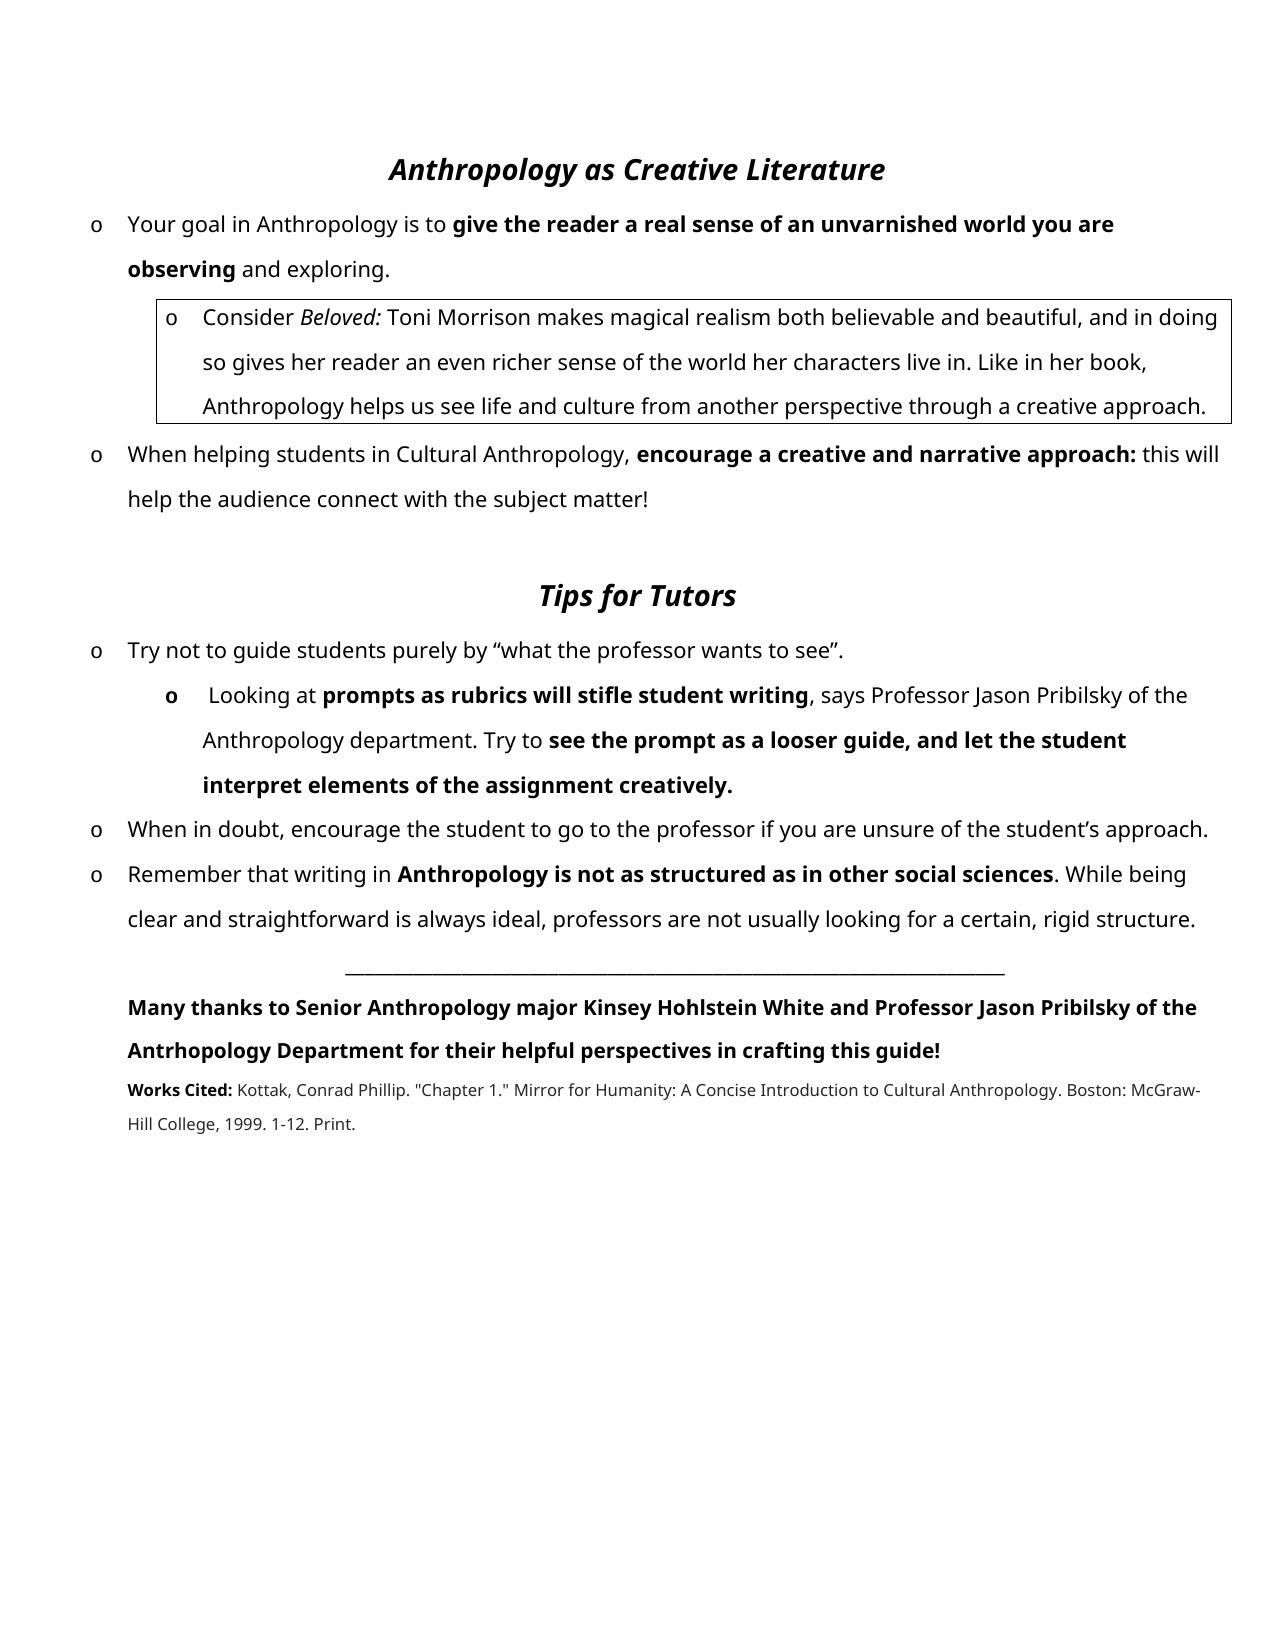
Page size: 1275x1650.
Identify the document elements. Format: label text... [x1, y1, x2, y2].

text Tips for Tutors [52, 576, 1222, 615]
list Remember that writing in Anthropology is not as structured as in other social sciences. While being clear and straightforward is always ideal, professors are not usually looking for a certain, rigid structure. [90, 859, 1222, 934]
list Try not to guide students purely by “what the professor wants to see”. [90, 635, 1222, 665]
list Consider Beloved: Toni Morrison makes magical realism both believable and beautiful, and in doing so gives her reader an even richer sense of the world her characters live in. Like in her book, Anthropology helps us see life and culture from another perspective through a creative approach. [157, 300, 1231, 423]
list Your goal in Anthropology is to give the reader a real sense of an unvarnished world you are observing and exploring. [90, 209, 1222, 284]
text Anthropology as Creative Literature [52, 149, 1222, 189]
list Works Cited: Kottak, Conrad Phillip. "Chapter 1." Mirror for Humanity: A Concise Introduction to Cultural Anthropology. Boston: McGraw-Hill College, 1999. 1-12. Print. [127, 1079, 1222, 1136]
list ____________________________________________________________________ [127, 949, 1222, 979]
list When in doubt, encourage the student to go to the professor if you are unsure of the student’s approach. [90, 814, 1222, 844]
list Many thanks to Senior Anthropology major Kinsey Hohlstein White and Professor Jason Pribilsky of the Antrhopology Department for their helpful perspectives in crafting this guide! [127, 993, 1222, 1064]
list Looking at prompts as rubrics will stifle student writing, says Professor Jason Pribilsky of the Anthropology department. Try to see the prompt as a looser guide, and let the student interpret elements of the assignment creatively. [165, 680, 1222, 799]
list When helping students in Cultural Anthropology, encourage a creative and narrative approach: this will help the audience connect with the subject matter! [90, 439, 1222, 514]
